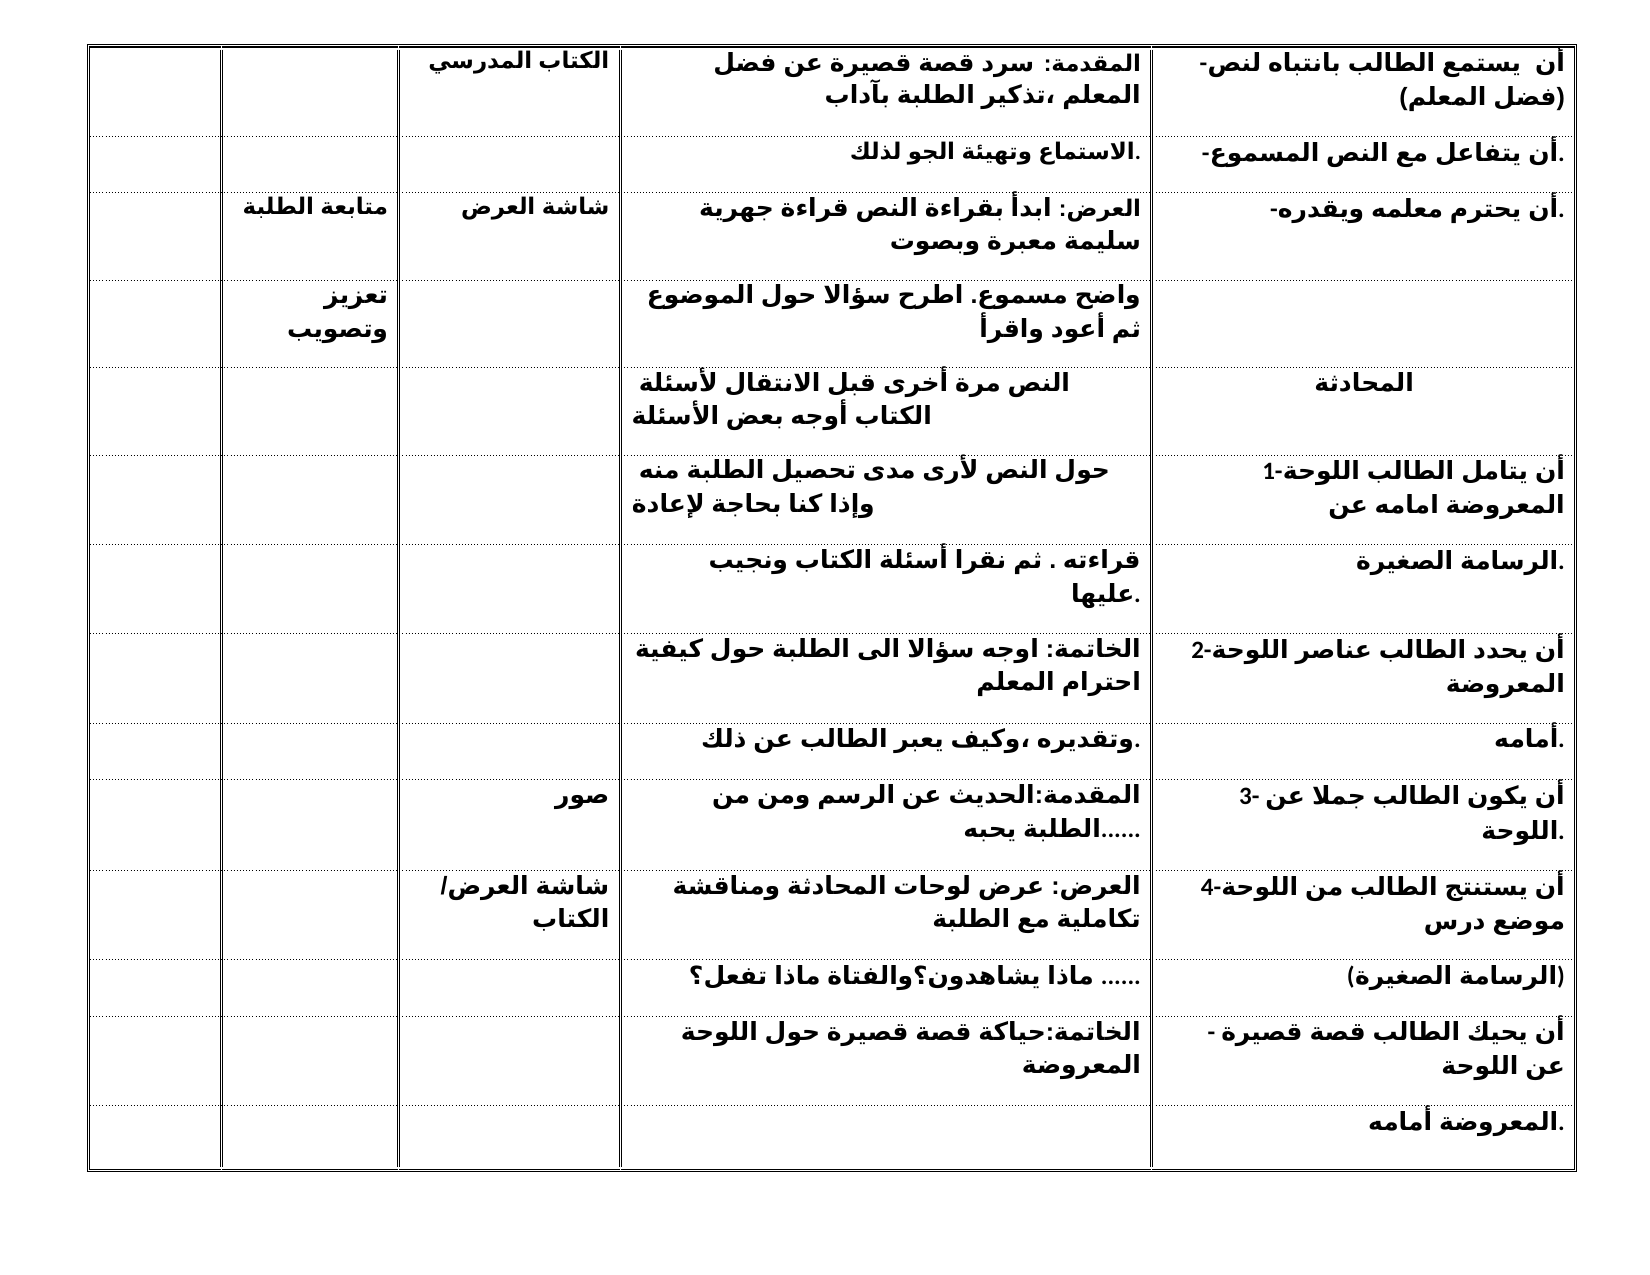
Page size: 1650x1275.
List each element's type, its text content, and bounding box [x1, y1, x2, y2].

table_cell [400, 633, 619, 722]
table_cell 1-أن يتامل الطالب اللوحة المعروضة امامه عن [1153, 455, 1574, 544]
table_cell [223, 779, 397, 870]
table_cell [90, 723, 220, 779]
table_cell [221, 1105, 399, 1169]
table_cell [223, 723, 397, 779]
table_cell 2-أن يحدد الطالب عناصر اللوحة المعروضة [1153, 633, 1574, 722]
table_cell [90, 367, 220, 454]
table_cell ماذا يشاهدون؟والفتاة ماذا تفعل؟ ...... [622, 959, 1150, 1016]
table_cell [400, 544, 619, 633]
table_cell المقدمة:الحديث عن الرسم ومن من الطلبة يحبه...... [622, 779, 1150, 870]
table_cell [223, 633, 397, 722]
table_cell [90, 1105, 221, 1169]
table_cell [400, 455, 619, 544]
table_cell [90, 1016, 220, 1105]
table_cell أمامه. [1153, 723, 1574, 779]
table_cell [90, 870, 220, 959]
table_cell [400, 136, 619, 192]
table_cell صور [400, 779, 619, 870]
table_cell 3- أن يكون الطالب جملا عن اللوحة. [1153, 779, 1574, 870]
table_cell وتقديره ،وكيف يعبر الطالب عن ذلك. [622, 723, 1150, 779]
table_cell المحادثة [1153, 367, 1574, 454]
table_cell [90, 136, 220, 192]
table_cell شاشة العرض [400, 192, 619, 279]
table_cell المعروضة أمامه. [1152, 1105, 1574, 1169]
table_cell [90, 544, 220, 633]
table_cell العرض: ابدأ بقراءة النص قراءة جهرية سليمة معبرة وبصوت [622, 192, 1150, 279]
table_cell [400, 959, 619, 1016]
table_cell [400, 367, 619, 454]
table_cell [223, 544, 397, 633]
table_cell المقدمة: سرد قصة قصيرة عن فضل المعلم ،تذكير الطلبة بآداب [620, 45, 1152, 136]
table_cell الكتاب المدرسي [399, 48, 620, 136]
table_cell -أن يستمع الطالب بانتباه لنص (فضل المعلم) [1152, 48, 1574, 136]
table_cell [223, 455, 397, 544]
table_cell النص مرة أخرى قبل الانتقال لأسئلة الكتاب أوجه بعض الأسئلة [622, 367, 1150, 454]
table_cell [400, 280, 619, 367]
table_cell حول النص لأرى مدى تحصيل الطلبة منه وإذا كنا بحاجة لإعادة [622, 455, 1150, 544]
table_cell [1153, 280, 1574, 367]
table_cell [90, 633, 220, 722]
table_cell (الرسامة الصغيرة) [1153, 959, 1574, 1016]
table_cell [90, 959, 220, 1016]
table_cell [221, 45, 399, 136]
table_cell شاشة العرض/ الكتاب [400, 870, 619, 959]
table_cell واضح مسموع. اطرح سؤالا حول الموضوع ثم أعود واقرأ [622, 280, 1150, 367]
table_cell [90, 280, 220, 367]
table_cell -أن يحترم معلمه ويقدره. [1153, 192, 1574, 279]
table_cell [399, 1105, 620, 1169]
table_cell -أن يتفاعل مع النص المسموع. [1153, 136, 1574, 192]
table_cell [620, 1105, 1152, 1169]
table_cell [90, 48, 221, 136]
table_cell متابعة الطلبة [223, 192, 397, 279]
table_cell 4-أن يستنتج الطالب من اللوحة موضع درس [1153, 870, 1574, 959]
table_cell [223, 870, 397, 959]
table_cell [400, 1016, 619, 1105]
table_cell الرسامة الصغيرة. [1153, 544, 1574, 633]
table_cell [223, 136, 397, 192]
table_cell الاستماع وتهيئة الجو لذلك. [622, 136, 1150, 192]
table_cell [223, 959, 397, 1016]
table_cell تعزيز وتصويب [223, 280, 397, 367]
table_cell الخاتمة: اوجه سؤالا الى الطلبة حول كيفية احترام المعلم [622, 633, 1150, 722]
table_cell [400, 723, 619, 779]
table_cell [90, 779, 220, 870]
table_cell [223, 367, 397, 454]
table_cell - أن يحيك الطالب قصة قصيرة عن اللوحة [1153, 1016, 1574, 1105]
table_cell العرض: عرض لوحات المحادثة ومناقشة تكاملية مع الطلبة [622, 870, 1150, 959]
table_cell [90, 192, 220, 279]
table_cell قراءته . ثم نقرا أسئلة الكتاب ونجيب عليها. [622, 544, 1150, 633]
table_cell [90, 455, 220, 544]
table_cell الخاتمة:حياكة قصة قصيرة حول اللوحة المعروضة [622, 1016, 1150, 1105]
table_cell [223, 1016, 397, 1105]
